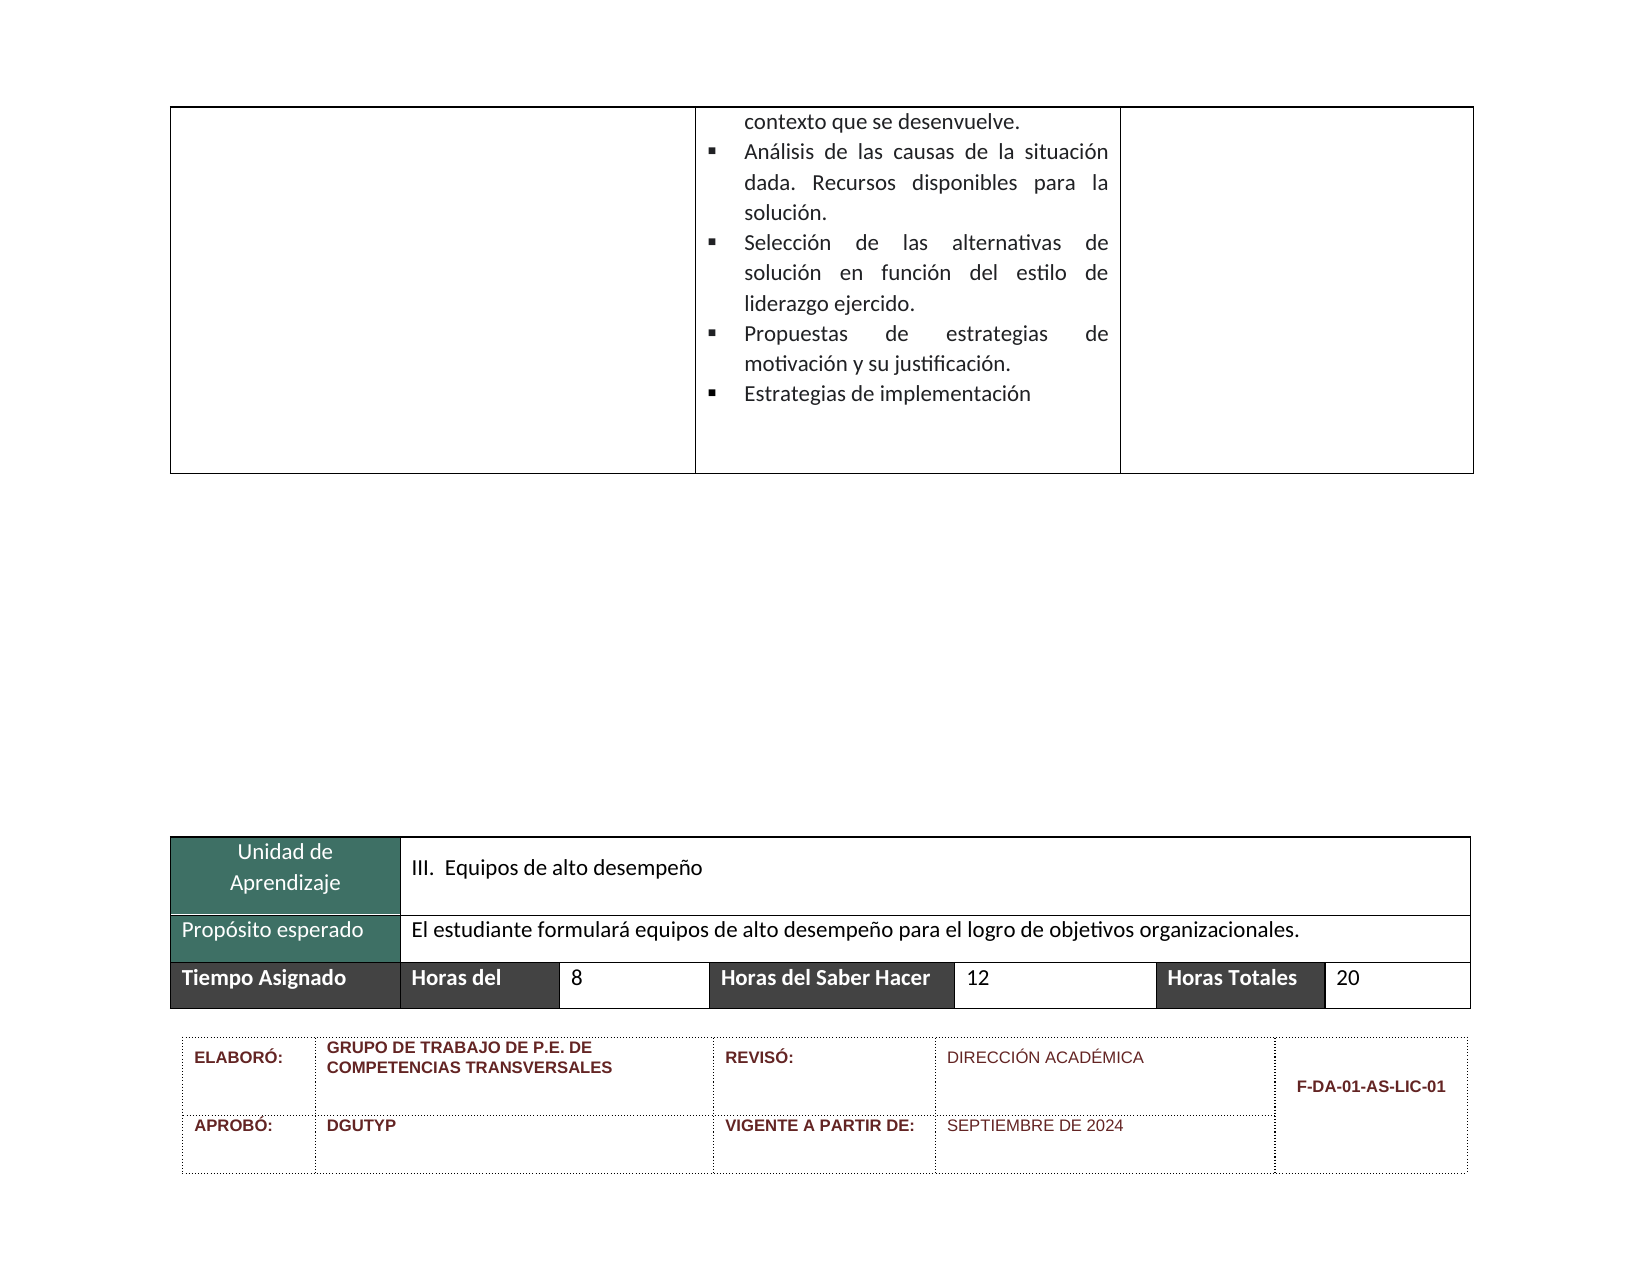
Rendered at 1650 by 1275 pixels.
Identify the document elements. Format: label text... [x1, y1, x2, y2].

table_cell Horas Totales [1157, 963, 1324, 1008]
table_cell 12 [955, 963, 1156, 1008]
table_header Unidad de Aprendizaje [171, 838, 400, 914]
table_cell Tiempo Asignado [171, 963, 400, 1008]
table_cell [696, 108, 1120, 473]
table_cell 8 [560, 963, 709, 1008]
table_cell 20 [1326, 963, 1470, 1008]
table_cell Horas del Saber [401, 963, 559, 1008]
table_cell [171, 108, 695, 473]
table_header III. Equipos de alto desempeño [401, 838, 1470, 914]
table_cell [1121, 108, 1473, 473]
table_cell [710, 963, 954, 1008]
table_cell El estudiante formulará equipos de alto desempeño para el logro de objetivos organizacionales. [401, 916, 1470, 962]
table_cell Propósito esperado [171, 916, 400, 962]
